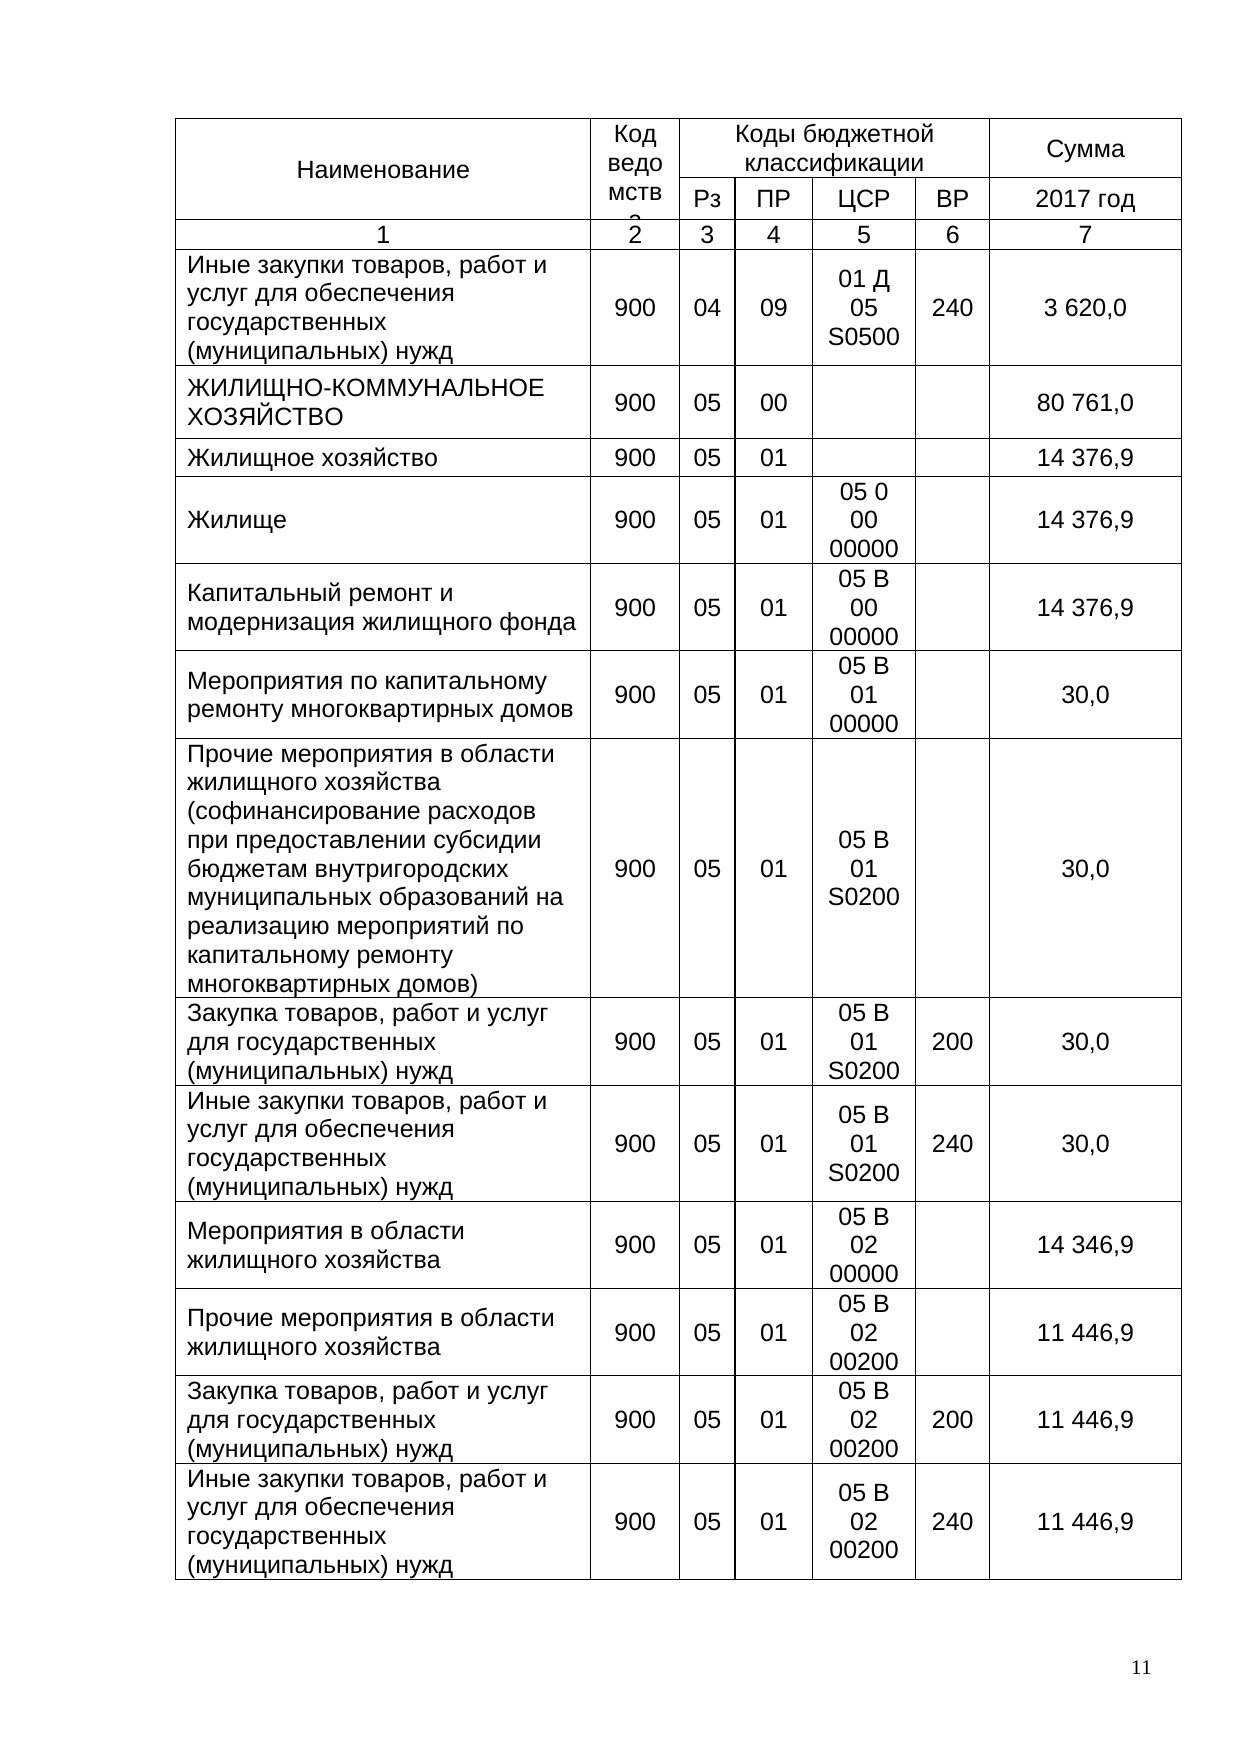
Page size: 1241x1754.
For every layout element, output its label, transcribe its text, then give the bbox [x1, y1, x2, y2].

table_cell 01 [736, 1376, 812, 1462]
table_cell 05 [680, 1376, 734, 1462]
table_cell ПР [736, 178, 812, 219]
table_cell 11 446,9 [990, 1376, 1181, 1462]
table_cell Иные закупки товаров, работ и услуг для обеспечения государственных (муниципальных) нужд [176, 1086, 590, 1201]
table_cell ВР [916, 178, 989, 219]
table_cell Жилище [176, 477, 590, 563]
table_cell 11 446,9 [990, 1464, 1181, 1578]
table_cell Закупка товаров, работ и услуг для государственных (муниципальных) нужд [176, 1376, 590, 1462]
table_cell 05 [680, 439, 734, 476]
table_cell 05 В 02 00200 [813, 1376, 915, 1462]
table_cell [916, 651, 989, 737]
table_cell 01 [736, 739, 812, 997]
table_cell 900 [591, 250, 679, 365]
table_cell Закупка товаров, работ и услуг для государственных (муниципальных) нужд [176, 998, 590, 1084]
table_cell 900 [591, 564, 679, 650]
table_cell [813, 366, 915, 438]
table_cell Прочие мероприятия в области жилищного хозяйства [176, 1289, 590, 1375]
table_header Коды бюджетной классификации [680, 119, 989, 177]
table_cell 14 376,9 [990, 439, 1181, 476]
table_cell 11 446,9 [990, 1289, 1181, 1375]
table_cell 05 В 01 00000 [813, 651, 915, 737]
table_cell 05 [680, 1464, 734, 1578]
table_cell [916, 739, 989, 997]
table_cell 900 [591, 439, 679, 476]
table_cell Жилищное хозяйство [176, 439, 590, 476]
table_header Сумма [990, 119, 1181, 177]
table_cell 7 [990, 220, 1181, 249]
table_cell 05 В 02 00200 [813, 1464, 915, 1578]
table_cell 05 [680, 564, 734, 650]
table_cell 2 [591, 220, 679, 249]
table_cell Рз [680, 178, 734, 219]
table_cell 05 [680, 1289, 734, 1375]
table_cell 30,0 [990, 1086, 1181, 1201]
table_cell 3 [680, 220, 734, 249]
table_cell 05 [680, 1202, 734, 1288]
table_cell 30,0 [990, 998, 1181, 1084]
table_cell 01 [736, 477, 812, 563]
table_cell Капитальный ремонт и модернизация жилищного фонда [176, 564, 590, 650]
table_cell 01 [736, 651, 812, 737]
table_cell 05 [680, 366, 734, 438]
table_cell 05 В 00 00000 [813, 564, 915, 650]
table_header Наименование [176, 119, 590, 219]
table_cell 80 761,0 [990, 366, 1181, 438]
table_cell 01 Д 05 S0500 [813, 250, 915, 365]
table_cell 05 [680, 651, 734, 737]
table_cell 05 В 01 S0200 [813, 1086, 915, 1201]
table_cell 900 [591, 1376, 679, 1462]
table_cell 30,0 [990, 739, 1181, 997]
table_cell Иные закупки товаров, работ и услуг для обеспечения государственных (муниципальных) нужд [176, 250, 590, 365]
table_cell 6 [916, 220, 989, 249]
table_cell 900 [591, 366, 679, 438]
table_cell 240 [916, 250, 989, 365]
table_cell 05 [680, 739, 734, 997]
table_cell 14 346,9 [990, 1202, 1181, 1288]
table_cell 05 0 00 00000 [813, 477, 915, 563]
table_cell [916, 564, 989, 650]
table_cell 05 [680, 477, 734, 563]
table_cell Мероприятия в области жилищного хозяйства [176, 1202, 590, 1288]
table_cell 200 [916, 998, 989, 1084]
table_cell 900 [591, 1464, 679, 1578]
table_cell 200 [916, 1376, 989, 1462]
table_cell 01 [736, 1086, 812, 1201]
table_cell 4 [736, 220, 812, 249]
table_cell [916, 1202, 989, 1288]
table_cell 240 [916, 1464, 989, 1578]
table_cell 2017 год [990, 178, 1181, 219]
table_cell 1 [176, 220, 590, 249]
table_cell 900 [591, 998, 679, 1084]
table_cell 900 [591, 651, 679, 737]
table_cell 05 В 02 00000 [813, 1202, 915, 1288]
table_cell [916, 366, 989, 438]
table_cell Иные закупки товаров, работ и услуг для обеспечения государственных (муниципальных) нужд [176, 1464, 590, 1578]
table_cell 01 [736, 439, 812, 476]
table_cell 900 [591, 477, 679, 563]
table_cell 05 [680, 1086, 734, 1201]
table_cell 01 [736, 1202, 812, 1288]
table_cell 900 [591, 1289, 679, 1375]
table_cell 05 В 01 S0200 [813, 739, 915, 997]
table_cell 05 В 01 S0200 [813, 998, 915, 1084]
table_cell 5 [813, 220, 915, 249]
table_cell 00 [736, 366, 812, 438]
table_cell Прочие мероприятия в области жилищного хозяйства (софинансирование расходов при предоставлении субсидии бюджетам внутригородских муниципальных образований на реализацию мероприятий по капитальному ремонту многоквартирных домов) [176, 739, 590, 997]
table_cell 30,0 [990, 651, 1181, 737]
table_cell [916, 1289, 989, 1375]
table_cell [916, 439, 989, 476]
table_cell [916, 477, 989, 563]
table_cell 01 [736, 564, 812, 650]
table_cell 04 [680, 250, 734, 365]
table_cell ЦСР [813, 178, 915, 219]
table_cell 05 В 02 00200 [813, 1289, 915, 1375]
table_cell 3 620,0 [990, 250, 1181, 365]
table_cell 240 [916, 1086, 989, 1201]
table_cell 01 [736, 998, 812, 1084]
table_cell 01 [736, 1464, 812, 1578]
table_header Код ведомства [591, 119, 679, 219]
table_cell 14 376,9 [990, 564, 1181, 650]
table_cell 09 [736, 250, 812, 365]
table_cell 900 [591, 1202, 679, 1288]
table_cell Мероприятия по капитальному ремонту многоквартирных домов [176, 651, 590, 737]
table_cell 05 [680, 998, 734, 1084]
table_cell 900 [591, 739, 679, 997]
table_cell ЖИЛИЩНО-КОММУНАЛЬНОЕ ХОЗЯЙСТВО [176, 366, 590, 438]
table_cell 900 [591, 1086, 679, 1201]
table_cell 14 376,9 [990, 477, 1181, 563]
table_cell [813, 439, 915, 476]
table_cell 01 [736, 1289, 812, 1375]
